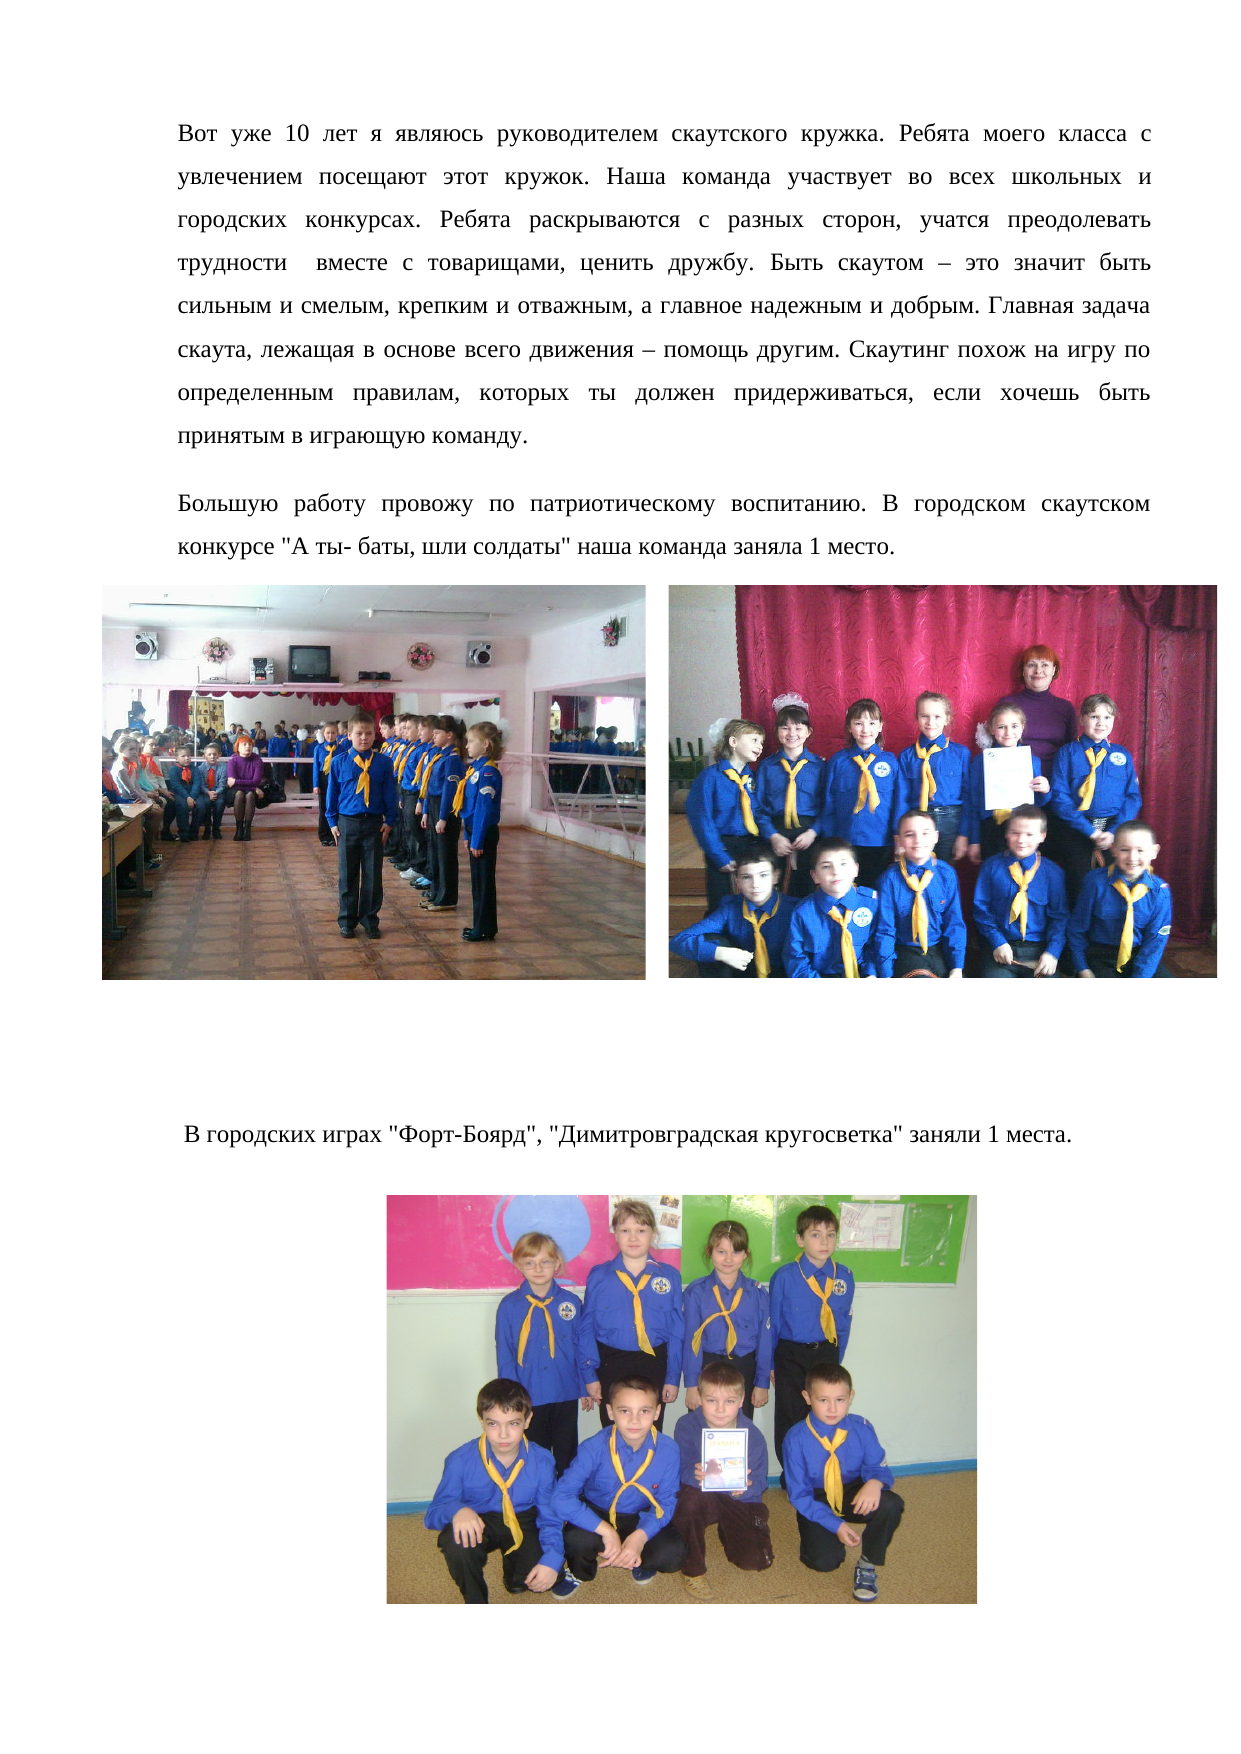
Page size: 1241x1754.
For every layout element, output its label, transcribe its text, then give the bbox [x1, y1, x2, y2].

picture [386, 1195, 978, 1604]
text Вот уже 10 лет я являюсь руководителем скаутского кружка. Ребята моего класса с увлечением посещают этот кружок. Наша команда участвует во всех школьных и городских конкурсах. Ребята раскрываются с разных сторон, учатся преодолевать трудности вместе с товарищами, ценить дружбу. Быть скаутом – это значит быть сильным и смелым, крепким и отважным, а главное надежным и добрым. Главная задача скаута, лежащая в основе всего движения – помощь другим. Скаутинг похож на игру по определенным правилам, которых ты должен придерживаться, если хочешь быть принятым в играющую команду. [177, 118, 1152, 449]
text В городских играх "Форт-Боярд", "Димитровградская кругосветка" заняли 1 места. [177, 1119, 1152, 1148]
picture [668, 585, 1218, 978]
picture [102, 585, 646, 980]
text Большую работу провожу по патриотическому воспитанию. В городском скаутском конкурсе "А ты- баты, шли солдаты" наша команда заняла 1 место. [177, 488, 1152, 560]
